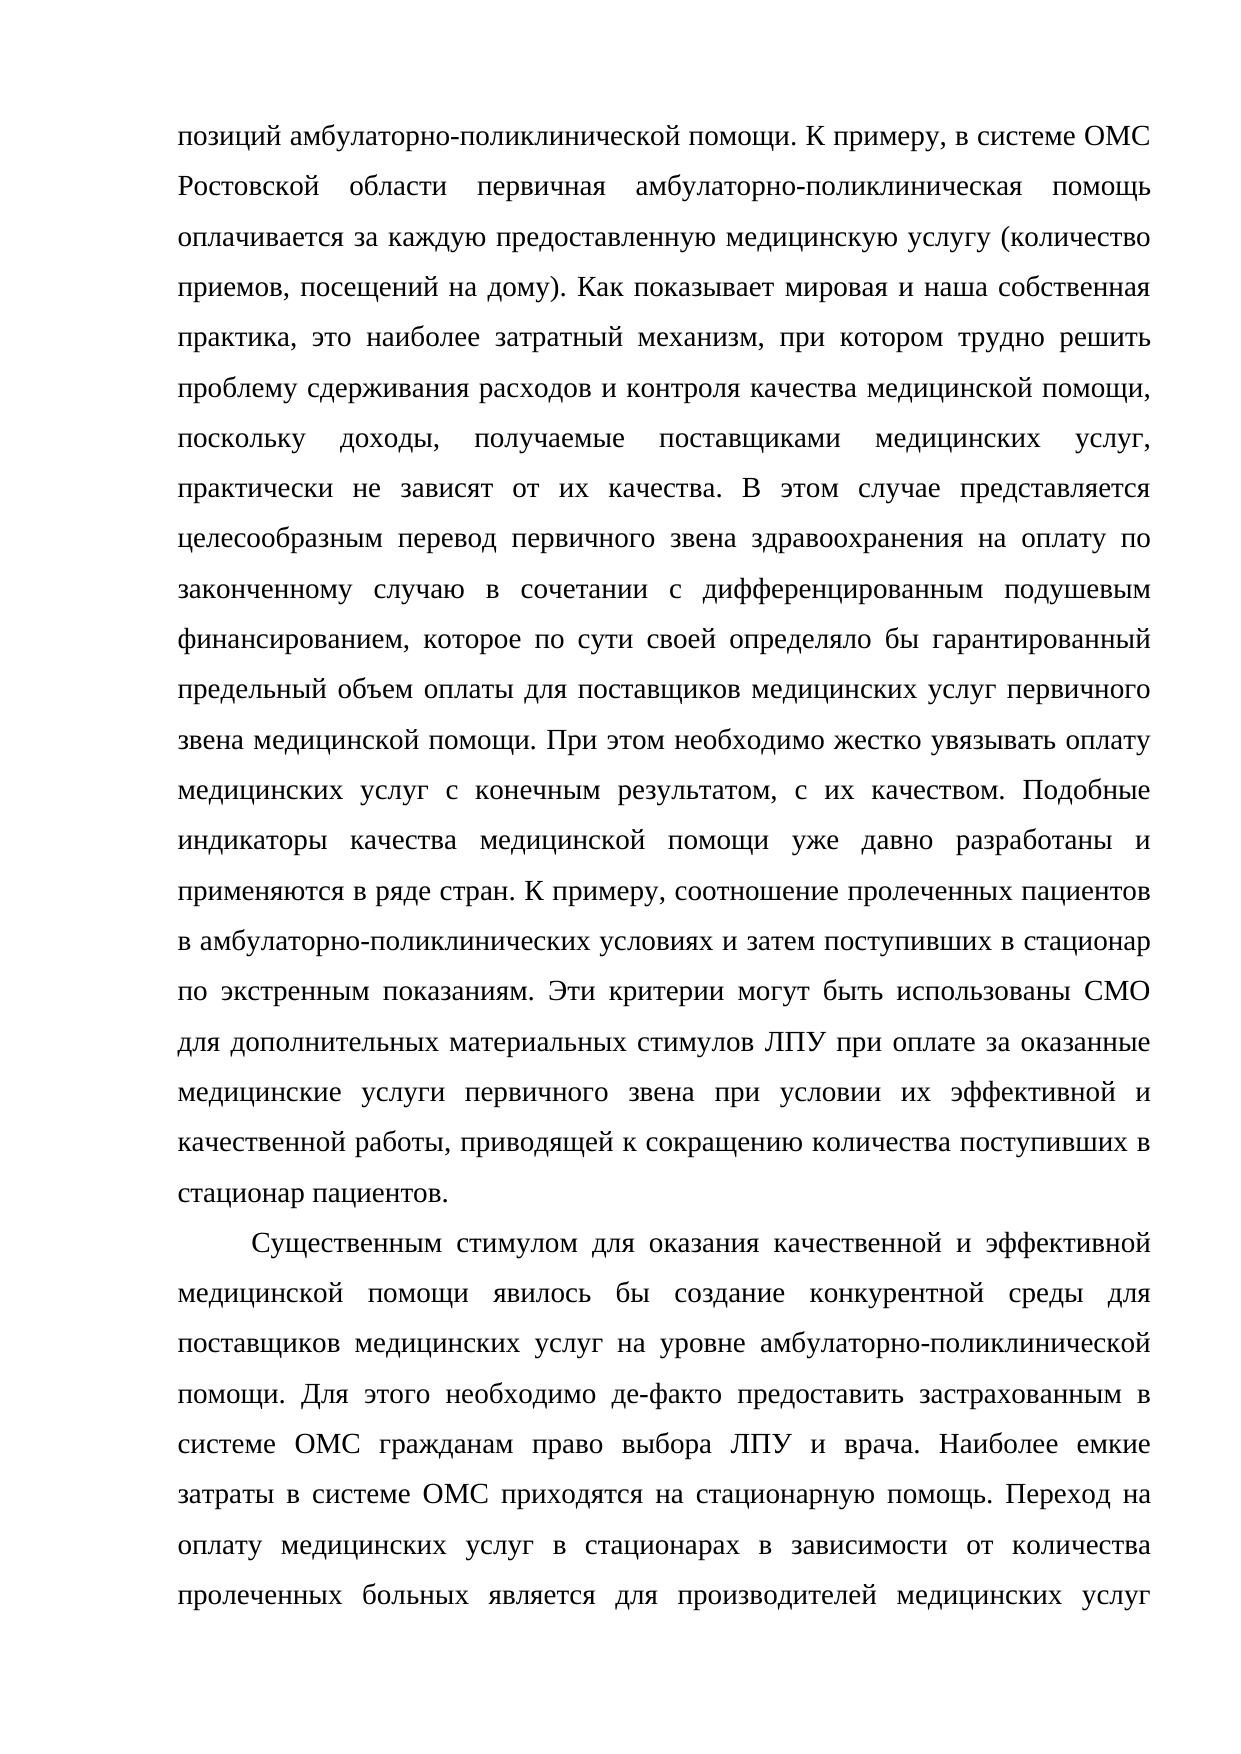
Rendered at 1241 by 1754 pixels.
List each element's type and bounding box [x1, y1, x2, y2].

text [177, 1225, 1152, 1611]
text [177, 118, 1152, 1208]
